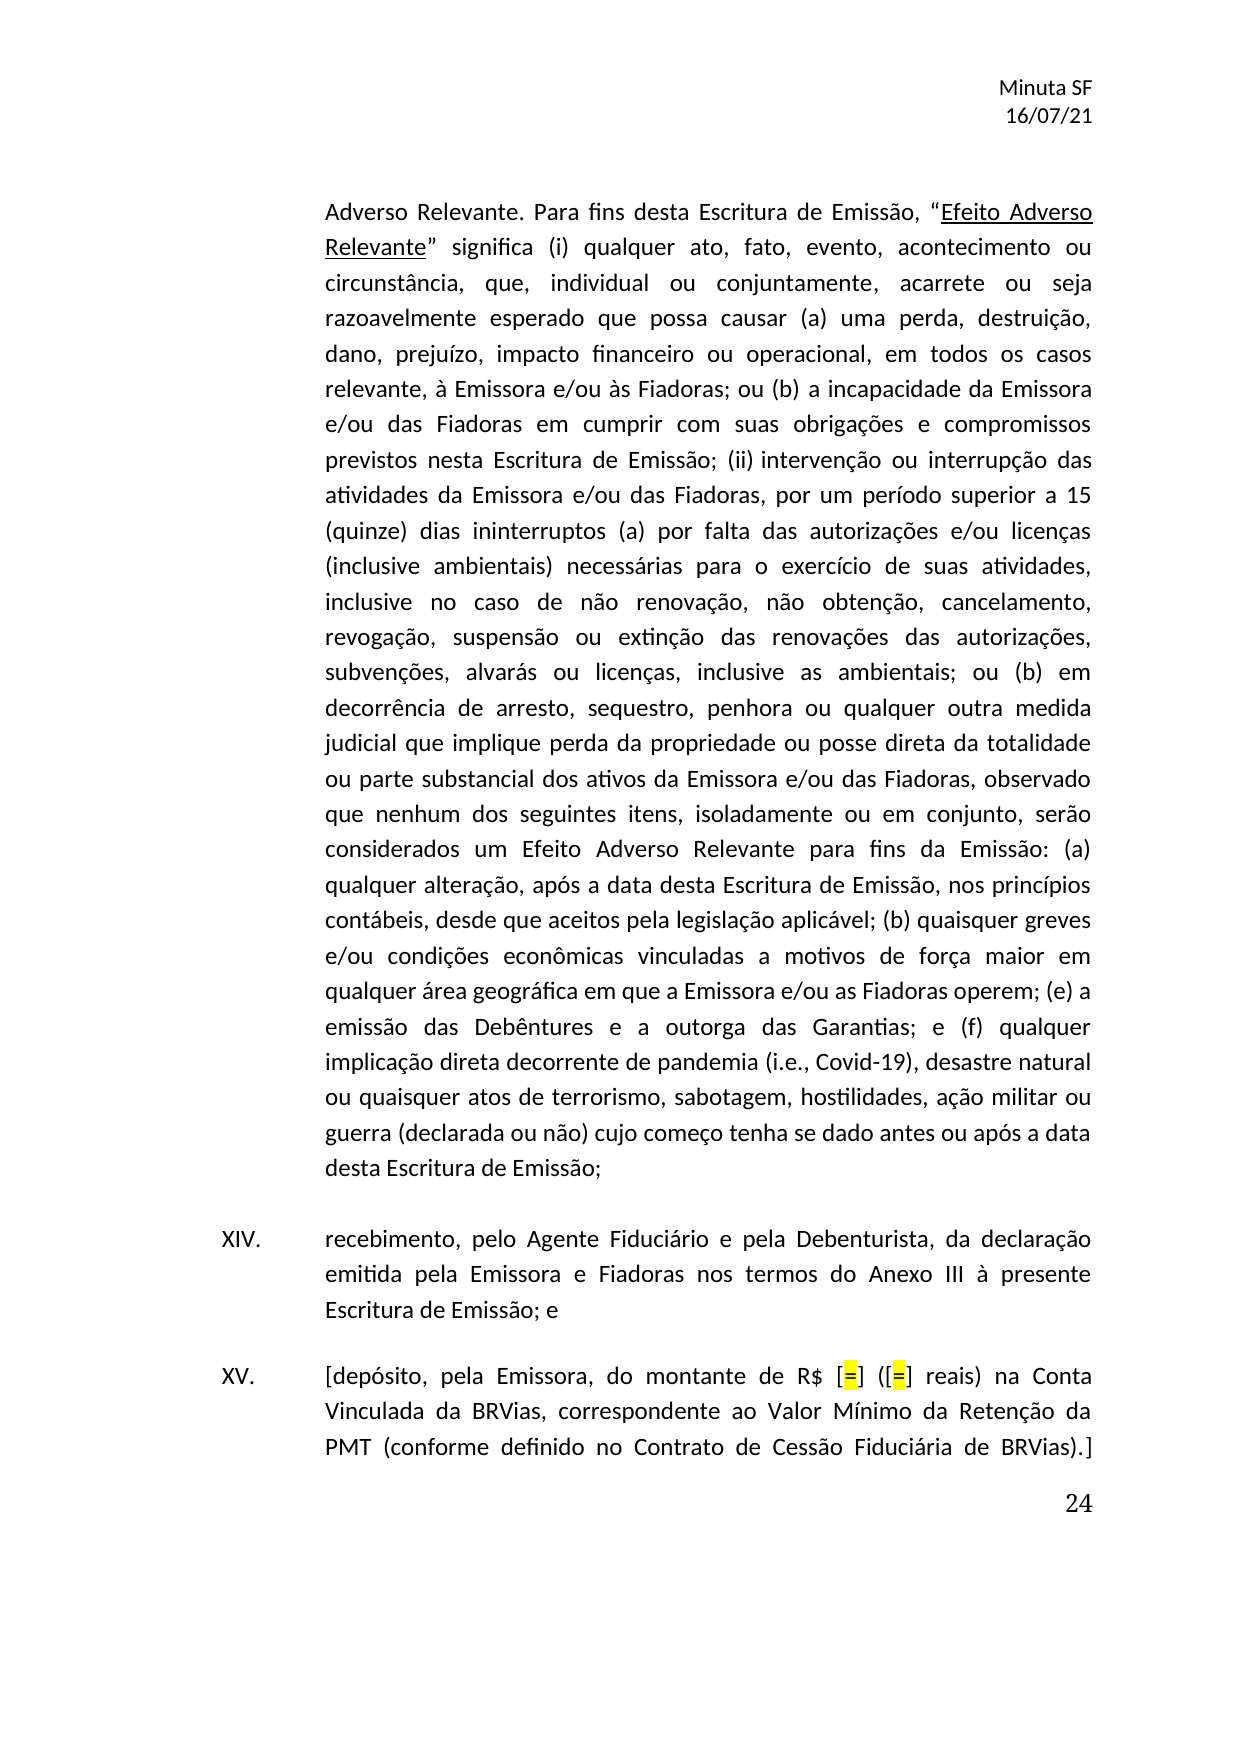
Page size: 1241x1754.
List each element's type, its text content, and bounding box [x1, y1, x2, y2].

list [222, 192, 1092, 1184]
list recebimento, pelo Agente Fiduciário e pela Debenturista, da declaração emitida pela Emissora e Fiadoras nos termos do Anexo III à presente Escritura de Emissão; e [222, 1219, 1092, 1325]
